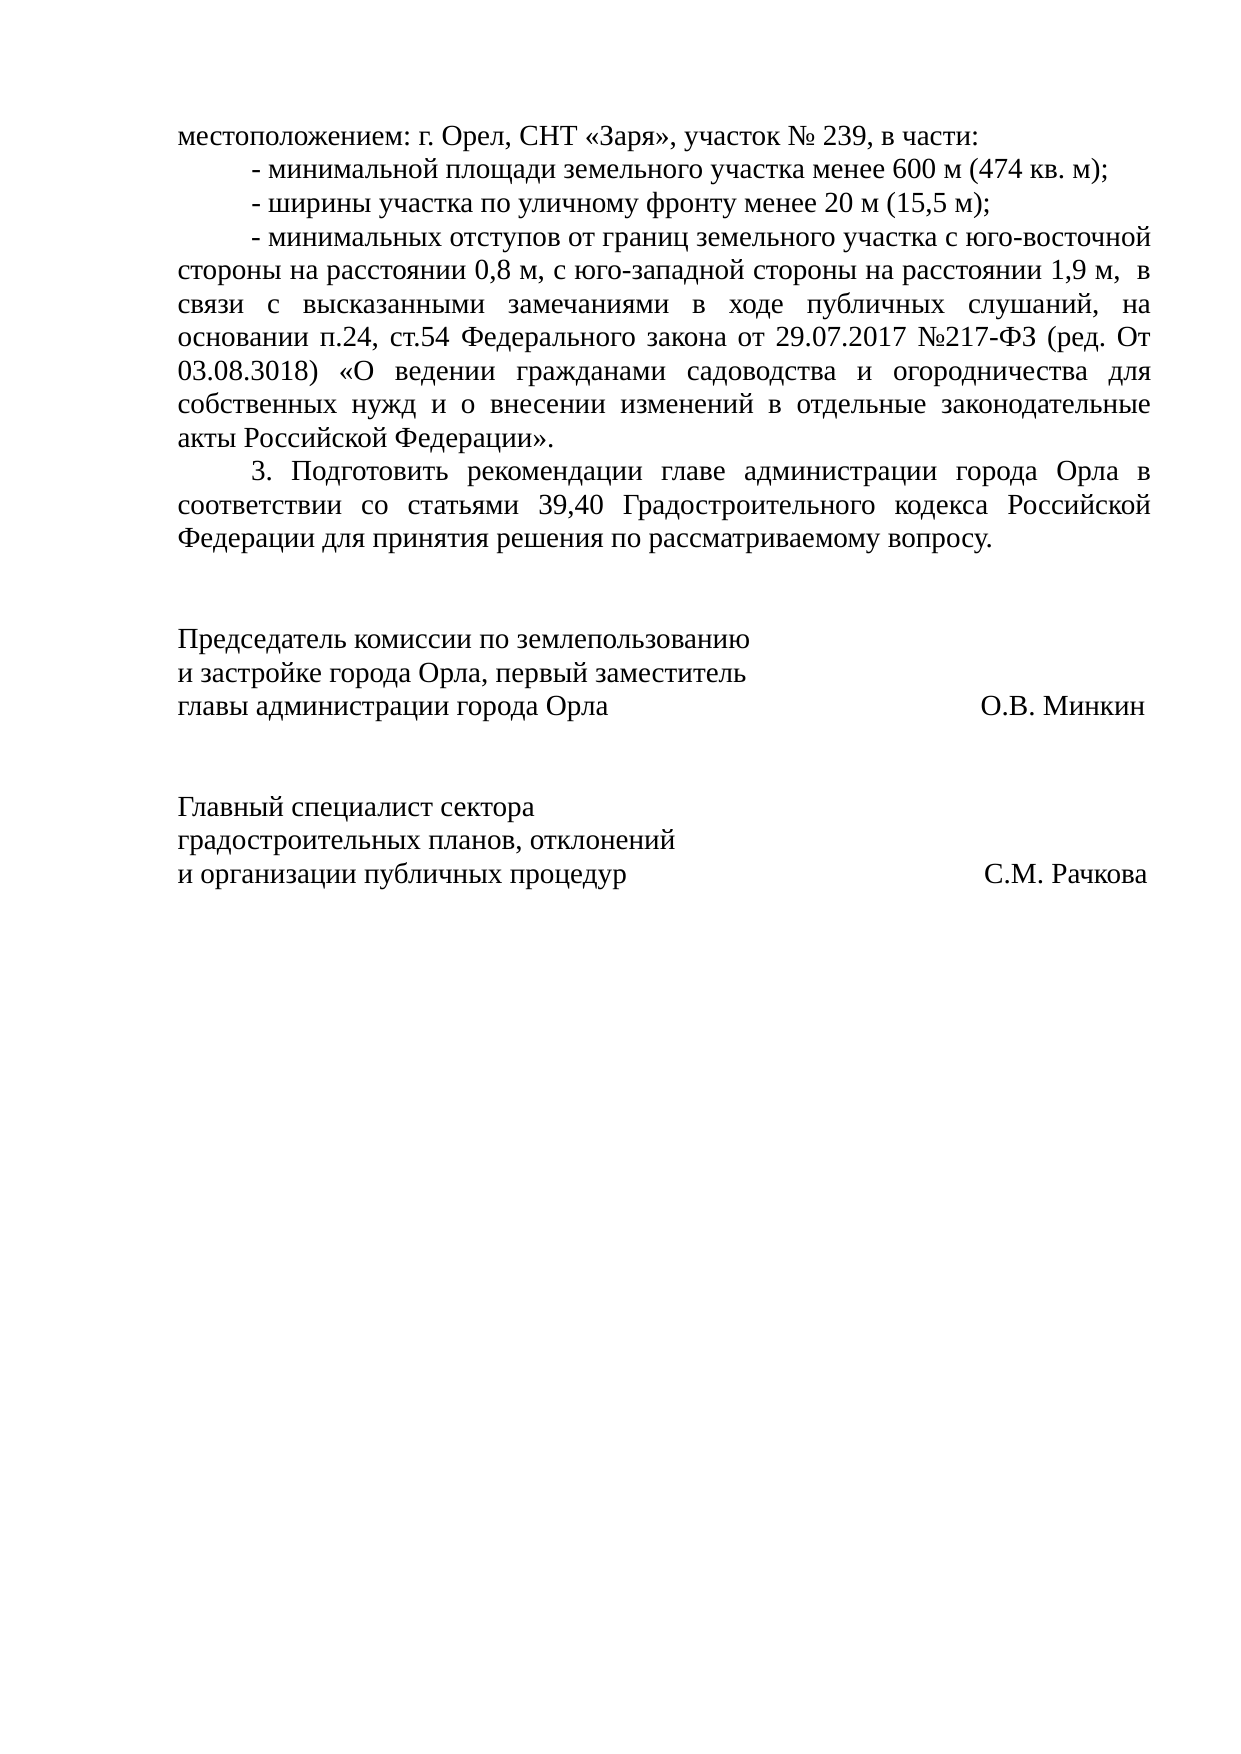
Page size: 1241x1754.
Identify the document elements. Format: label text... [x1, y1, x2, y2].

text - минимальных отступов от границ земельного участка с юго-восточной стороны на расстоянии 0,8 м, с юго-западной стороны на расстоянии 1,9 м, в связи с высказанными замечаниями в ходе публичных слушаний, на основании п.24, ст.54 Федерального закона от 29.07.2017 №217-ФЗ (ред. От 03.08.3018) «О ведении гражданами садоводства и огородничества для собственных нужд и о внесении изменений в отдельные законодательные акты Российской Федерации». [177, 219, 1152, 453]
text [177, 118, 1152, 152]
text - ширины участка по уличному фронту менее 20 м (15,5 м); [177, 185, 1152, 219]
text градостроительных планов, отклонений [177, 822, 1152, 856]
text 3. Подготовить рекомендации главе администрации города Орла в соответствии со статьями 39,40 Градостроительного кодекса Российской Федерации для принятия решения по рассматриваемому вопросу. [177, 453, 1152, 554]
text - минимальной площади земельного участка менее 600 м (474 кв. м); [177, 152, 1152, 185]
text и застройке города Орла, первый заместитель [177, 655, 1152, 688]
text главы администрации города Орла О.В. Минкин [177, 688, 1152, 722]
text Председатель комиссии по землепользованию [177, 621, 1152, 655]
text Главный специалист сектора [177, 789, 1152, 822]
text и организации публичных процедур С.М. Рачкова [177, 856, 1152, 889]
